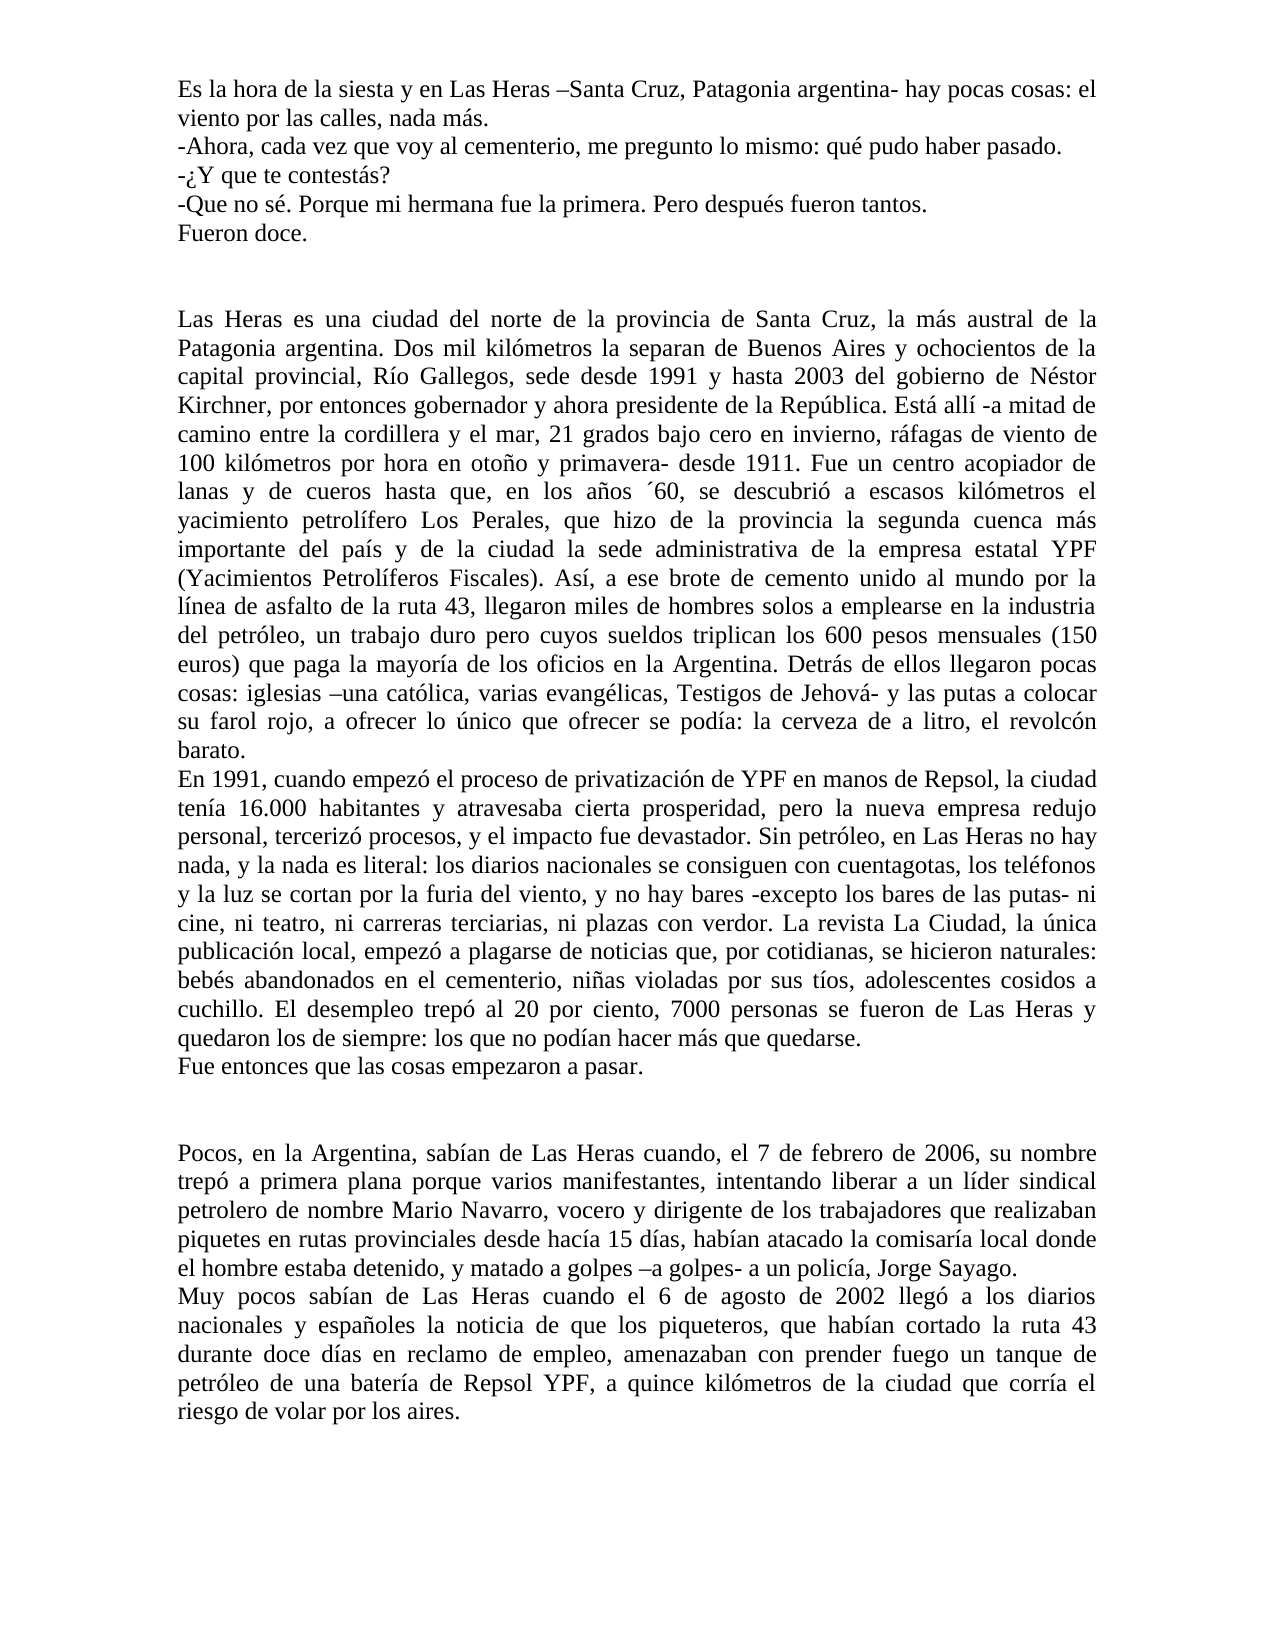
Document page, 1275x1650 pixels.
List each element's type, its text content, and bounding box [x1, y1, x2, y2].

text Fue entonces que las cosas empezaron a pasar. [177, 1051, 1098, 1080]
text Las Heras es una ciudad del norte de la provincia de Santa Cruz, la más austral de la Patagonia argentina. Dos mil kilómetros la separan de Buenos Aires y ochocientos de la capital provincial, Río Gallegos, sede desde 1991 y hasta 2003 del gobierno de Néstor Kirchner, por entonces gobernador y ahora presidente de la República. Está allí -a mitad de camino entre la cordillera y el mar, 21 grados bajo cero en invierno, ráfagas de viento de 100 kilómetros por hora en otoño y primavera- desde 1911. Fue un centro acopiador de lanas y de cueros hasta que, en los años ´60, se descubrió a escasos kilómetros el yacimiento petrolífero Los Perales, que hizo de la provincia la segunda cuenca más importante del país y de la ciudad la sede administrativa de la empresa estatal YPF (Yacimientos Petrolíferos Fiscales). Así, a ese brote de cemento unido al mundo por la línea de asfalto de la ruta 43, llegaron miles de hombres solos a emplearse en la industria del petróleo, un trabajo duro pero cuyos sueldos triplican los 600 pesos mensuales (150 euros) que paga la mayoría de los oficios en la Argentina. Detrás de ellos llegaron pocas cosas: iglesias –una católica, varias evangélicas, Testigos de Jehová- y las putas a colocar su farol rojo, a ofrecer lo único que ofrecer se podía: la cerveza de a litro, el revolcón barato. [177, 304, 1098, 764]
text -Ahora, cada vez que voy al cementerio, me pregunto lo mismo: qué pudo haber pasado. [177, 131, 1098, 160]
text -Que no sé. Porque mi hermana fue la primera. Pero después fueron tantos. [177, 189, 1098, 218]
text Muy pocos sabían de Las Heras cuando el 6 de agosto de 2002 llegó a los diarios nacionales y españoles la noticia de que los piqueteros, que habían cortado la ruta 43 durante doce días en reclamo de empleo, amenazaban con prender fuego un tanque de petróleo de una batería de Repsol YPF, a quince kilómetros de la ciudad que corría el riesgo de volar por los aires. [177, 1281, 1098, 1425]
text Fueron doce. [177, 218, 1098, 246]
text Pocos, en la Argentina, sabían de Las Heras cuando, el 7 de febrero de 2006, su nombre trepó a primera plana porque varios manifestantes, intentando liberar a un líder sindical petrolero de nombre Mario Navarro, vocero y dirigente de los trabajadores que realizaban piquetes en rutas provinciales desde hacía 15 días, habían atacado la comisaría local donde el hombre estaba detenido, y matado a golpes –a golpes- a un policía, Jorge Sayago. [177, 1138, 1098, 1281]
text -¿Y que te contestás? [177, 160, 1098, 189]
text En 1991, cuando empezó el proceso de privatización de YPF en manos de Repsol, la ciudad tenía 16.000 habitantes y atravesaba cierta prosperidad, pero la nueva empresa redujo personal, tercerizó procesos, y el impacto fue devastador. Sin petróleo, en Las Heras no hay nada, y la nada es literal: los diarios nacionales se consiguen con cuentagotas, los teléfonos y la luz se cortan por la furia del viento, y no hay bares -excepto los bares de las putas- ni cine, ni teatro, ni carreras terciarias, ni plazas con verdor. La revista La Ciudad, la única publicación local, empezó a plagarse de noticias que, por cotidianas, se hicieron naturales: bebés abandonados en el cementerio, niñas violadas por sus tíos, adolescentes cosidos a cuchillo. El desempleo trepó al 20 por ciento, 7000 personas se fueron de Las Heras y quedaron los de siempre: los que no podían hacer más que quedarse. [177, 764, 1098, 1051]
text Es la hora de la siesta y en Las Heras –Santa Cruz, Patagonia argentina- hay pocas cosas: el viento por las calles, nada más. [177, 74, 1098, 131]
